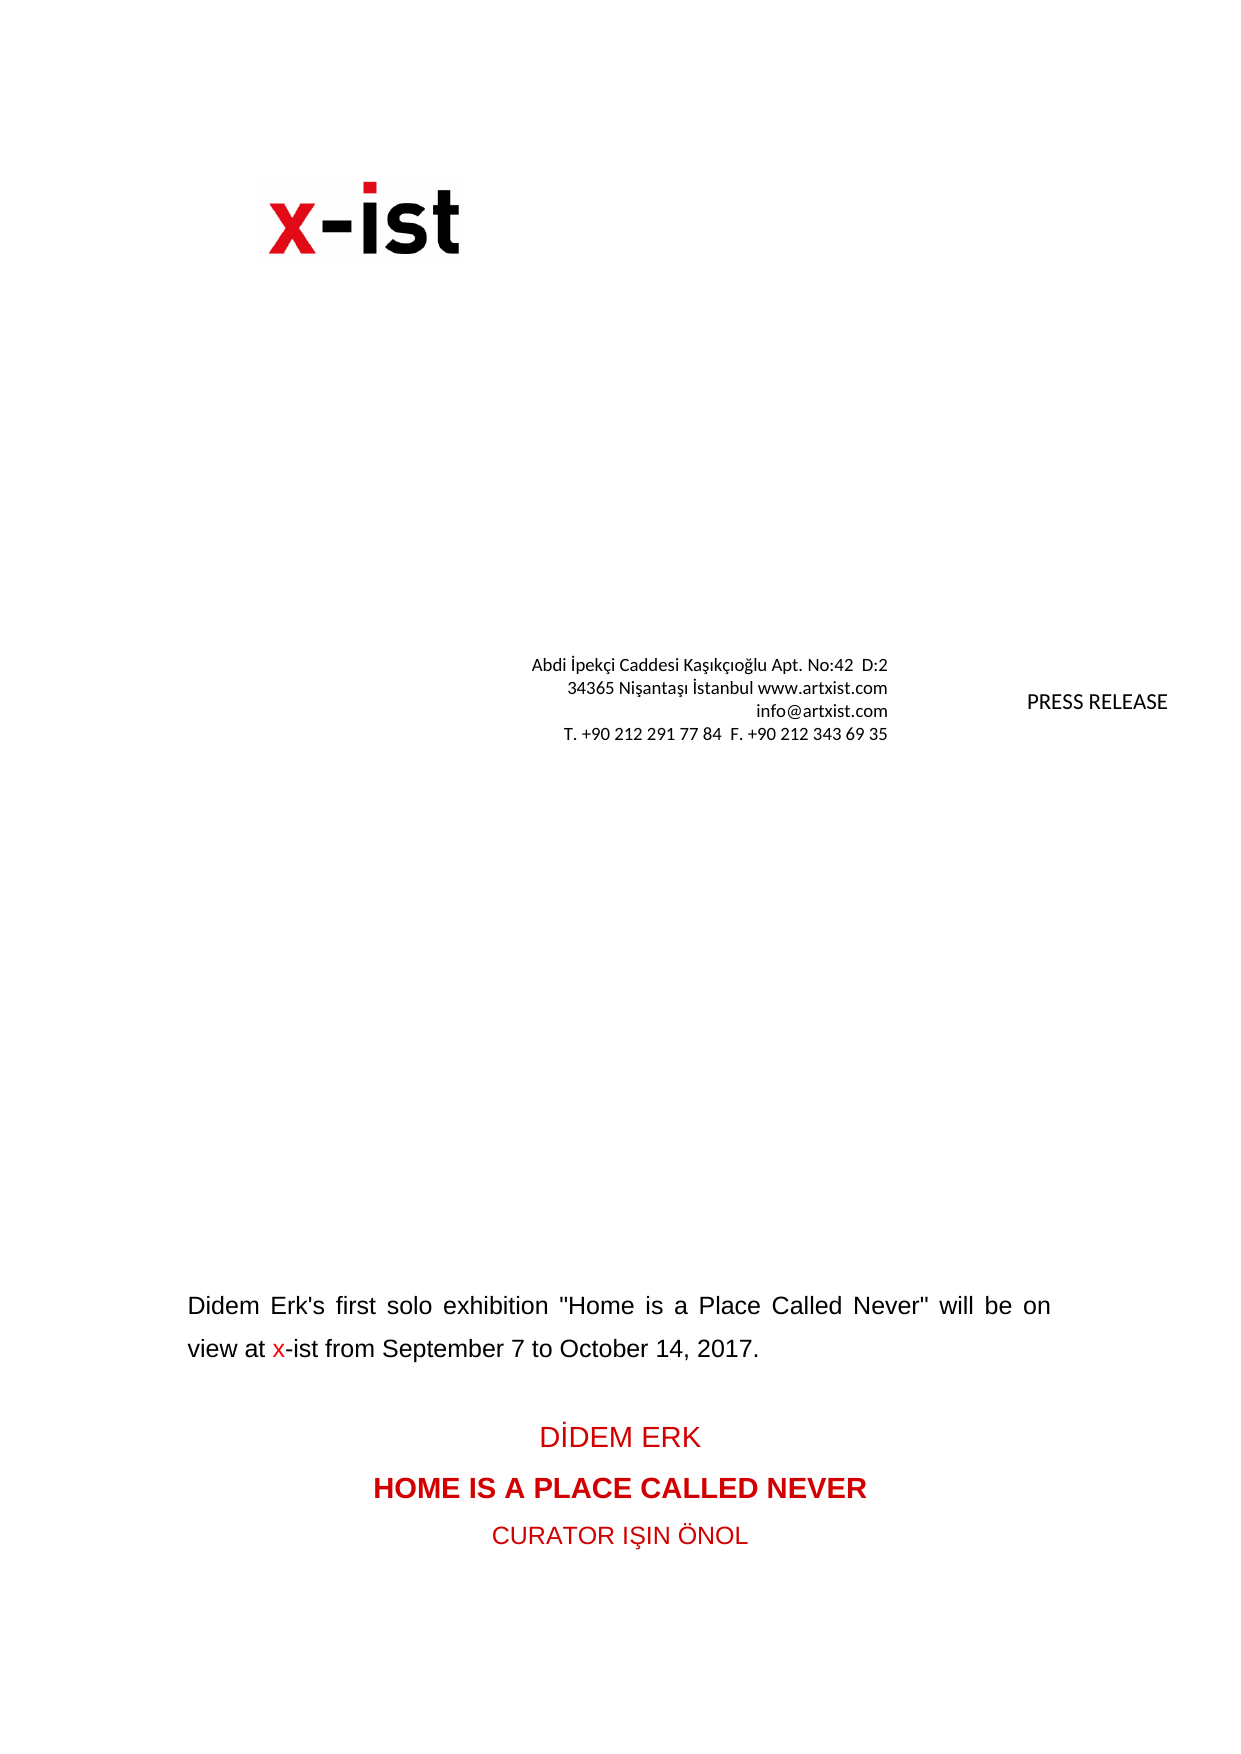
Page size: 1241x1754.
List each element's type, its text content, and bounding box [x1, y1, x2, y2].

table_header PRESS RELEASE [899, 150, 1240, 1248]
text Didem Erk's first solo exhibition "Home is a Place Called Never" will be on view at x-ist from September 7 to October 14, 2017. [187, 1291, 1053, 1363]
picture [257, 178, 467, 265]
text HOME IS A PLACE CALLED NEVER [187, 1471, 1053, 1504]
text DİDEM ERK [187, 1421, 1053, 1454]
table_header [188, 150, 478, 1248]
table_header Abdi İpekçi Caddesi Kaşıkçıoğlu Apt. No:42 D:2 34365 Nişantaşı İstanbul www.artxist.com info@artxist.com T. +90 212 291 77 84 F. +90 212 343 69 35 [478, 150, 899, 1248]
text CURATOR IŞIN ÖNOL [187, 1521, 1053, 1550]
